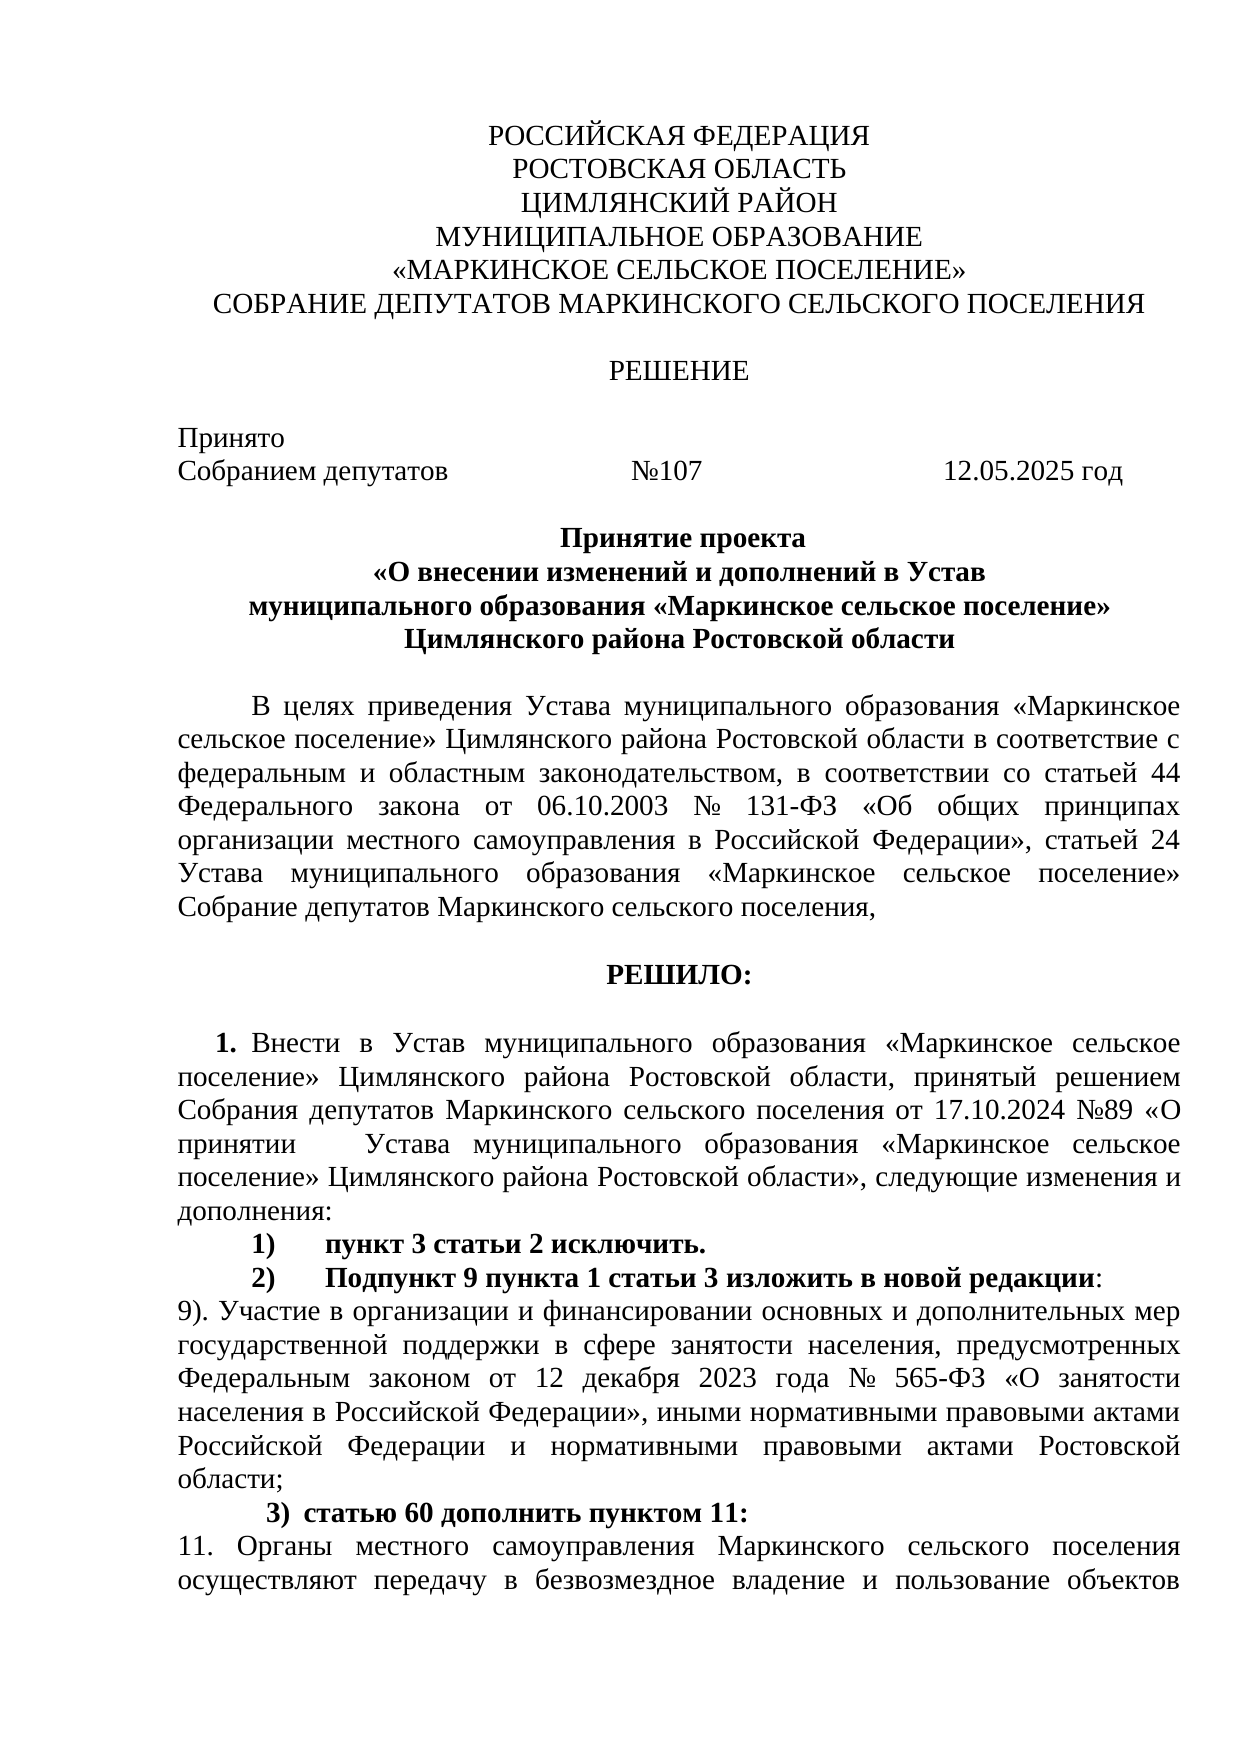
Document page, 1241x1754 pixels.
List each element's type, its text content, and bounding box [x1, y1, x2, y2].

text Принятие проекта [177, 521, 1181, 554]
text СОБРАНИЕ ДЕПУТАТОВ МАРКИНСКОГО СЕЛЬСКОГО ПОСЕЛЕНИЯ [177, 286, 1181, 319]
text муниципального образования «Маркинское сельское поселение» Цимлянского района Ростовской области [177, 588, 1182, 655]
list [177, 1528, 1181, 1595]
text «О внесении изменений и дополнений в Устав [177, 554, 1181, 588]
text РОССИЙСКАЯ ФЕДЕРАЦИЯ [177, 118, 1181, 152]
text Собранием депутатов №107 12.05.2025 год [177, 453, 1181, 487]
text В целях приведения Устава муниципального образования «Маркинское сельское поселение» Цимлянского района Ростовской области в соответствие с федеральным и областным законодательством, в соответствии со статьей 44 Федерального закона от 06.10.2003 № 131-ФЗ «Об общих принципах организации местного самоуправления в Российской Федерации», статьей 24 Устава муниципального образования «Маркинское сельское поселение» Собрание депутатов Маркинского сельского поселения, [177, 688, 1181, 923]
text РОСТОВСКАЯ ОБЛАСТЬ [177, 152, 1181, 185]
list статью 60 дополнить пунктом 11: [266, 1495, 1181, 1528]
text МУНИЦИПАЛЬНОЕ ОБРАЗОВАНИЕ [177, 219, 1181, 252]
list пункт 3 статьи 2 исключить. [177, 1226, 1181, 1260]
list Подпункт 9 пункта 1 статьи 3 изложить в новой редакции: [177, 1260, 1181, 1293]
text «МАРКИНСКОЕ СЕЛЬСКОЕ ПОСЕЛЕНИЕ» [177, 252, 1181, 286]
text ЦИМЛЯНСКИЙ РАЙОН [177, 185, 1181, 219]
text Принято [177, 420, 1181, 453]
text 9). Участие в организации и финансировании основных и дополнительных мер государственной поддержки в сфере занятости населения, предусмотренных Федеральным законом от 12 декабря 2023 года № 565-ФЗ «О занятости населения в Российской Федерации», иными нормативными правовыми актами Российской Федерации и нормативными правовыми актами Ростовской области; [177, 1293, 1181, 1495]
list Внести в Устав муниципального образования «Маркинское сельское поселение» Цимлянского района Ростовской области, принятый решением Собрания депутатов Маркинского сельского поселения от 17.10.2024 №89 «О принятии Устава муниципального образования «Маркинское сельское поселение» Цимлянского района Ростовской области», следующие изменения и дополнения: [177, 1025, 1181, 1226]
text РЕШЕНИЕ [177, 353, 1181, 386]
text РЕШИЛО: [177, 957, 1181, 991]
